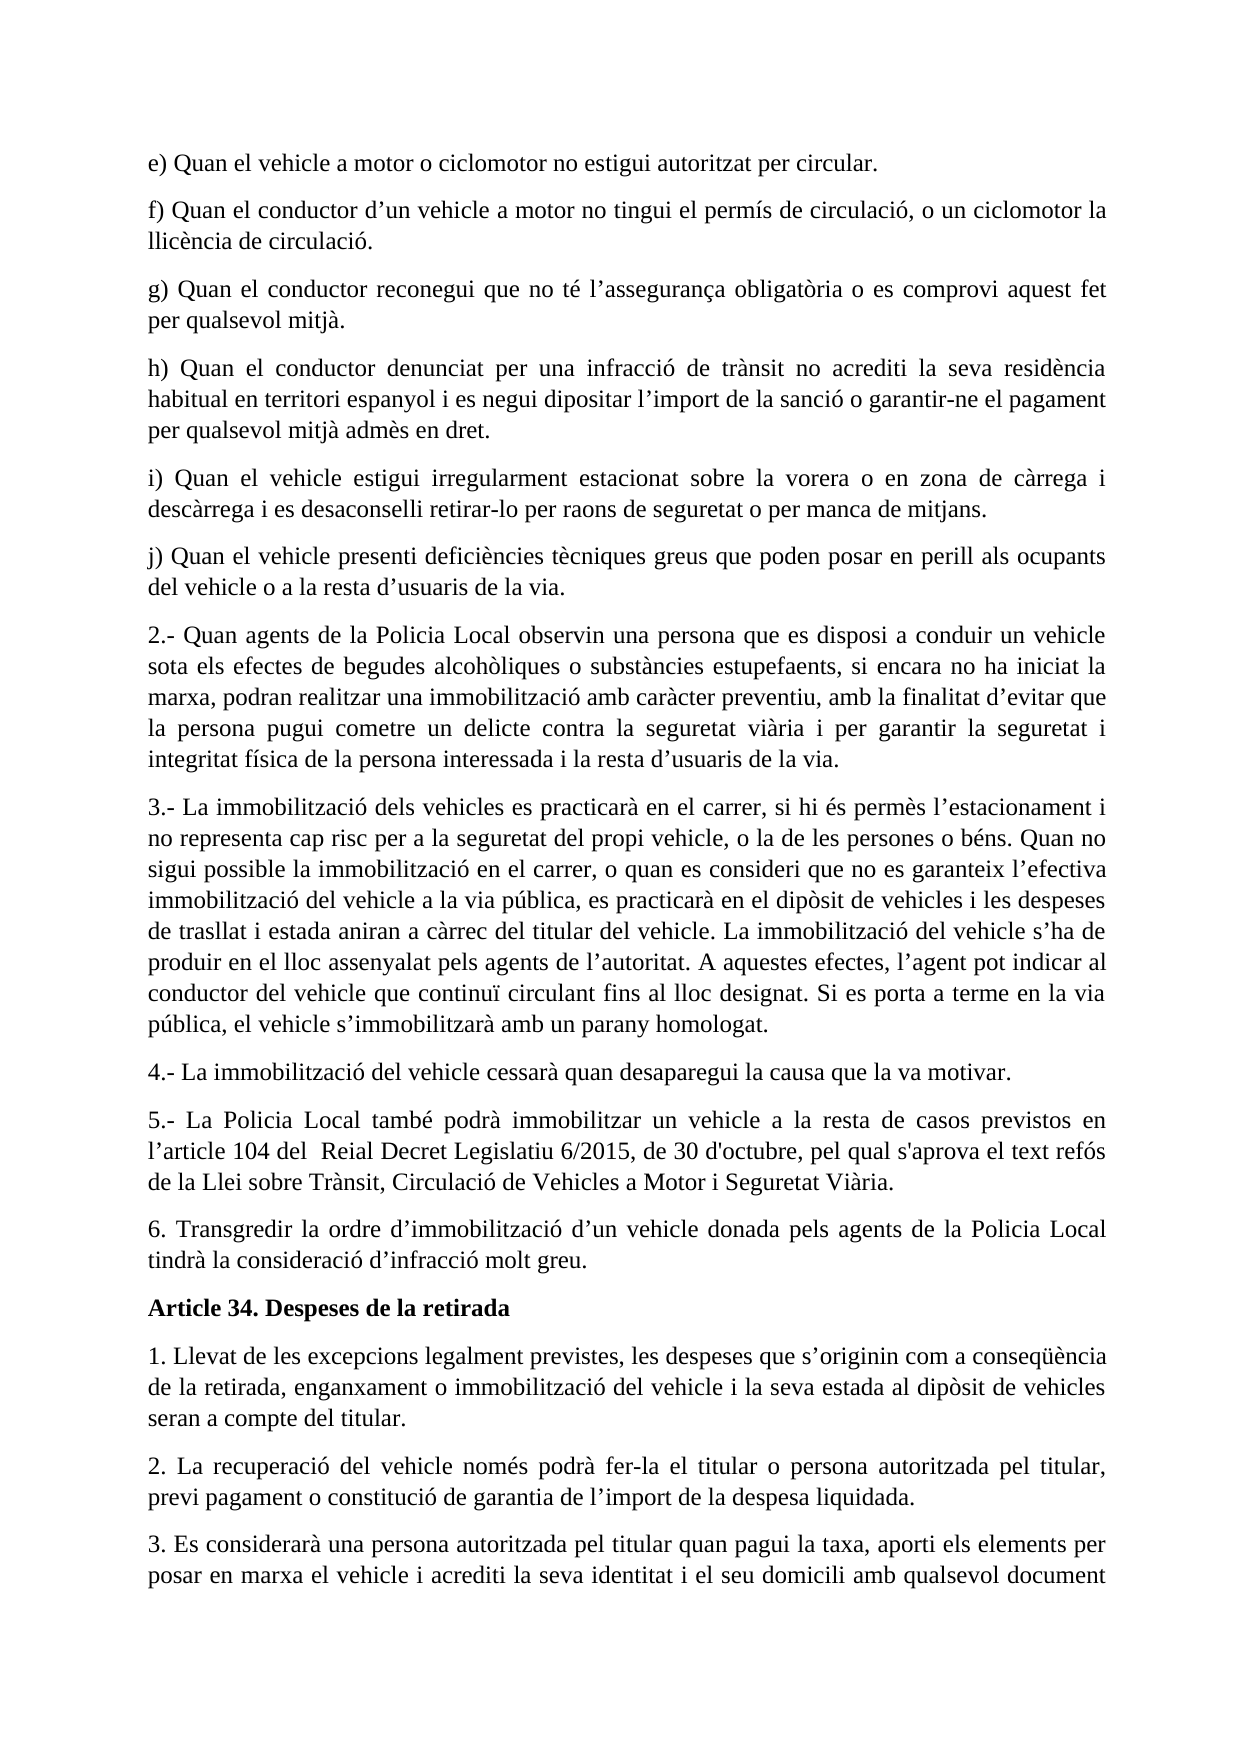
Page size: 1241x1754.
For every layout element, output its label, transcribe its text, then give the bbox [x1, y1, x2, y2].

text g) Quan el conductor reconegui que no té l’assegurança obligatòria o es comprovi aquest fet per qualsevol mitjà. [148, 274, 1107, 334]
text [148, 1529, 1107, 1589]
text i) Quan el vehicle estigui irregularment estacionat sobre la vorera o en zona de càrrega i descàrrega i es desaconselli retirar-lo per raons de seguretat o per manca de mitjans. [148, 463, 1107, 522]
text f) Quan el conductor d’un vehicle a motor no tingui el permís de circulació, o un ciclomotor la llicència de circulació. [148, 195, 1107, 255]
text 1. Llevat de les excepcions legalment previstes, les despeses que s’originin com a conseqüència de la retirada, enganxament o immobilització del vehicle i la seva estada al dipòsit de vehicles seran a compte del titular. [148, 1341, 1107, 1432]
text 6. Transgredir la ordre d’immobilització d’un vehicle donada pels agents de la Policia Local tindrà la consideració d’infracció molt greu. [148, 1214, 1107, 1274]
text 3.- La immobilització dels vehicles es practicarà en el carrer, si hi és permès l’estacionament i no representa cap risc per a la seguretat del propi vehicle, o la de les persones o béns. Quan no sigui possible la immobilització en el carrer, o quan es consideri que no es garanteix l’efectiva immobilització del vehicle a la via pública, es practicarà en el dipòsit de vehicles i les despeses de trasllat i estada aniran a càrrec del titular del vehicle. La immobilització del vehicle s’ha de produir en el lloc assenyalat pels agents de l’autoritat. A aquestes efectes, l’agent pot indicar al conductor del vehicle que continuï circulant fins al lloc designat. Si es porta a terme en la via pública, el vehicle s’immobilitzarà amb un parany homologat. [148, 792, 1107, 1038]
text 2.- Quan agents de la Policia Local observin una persona que es disposi a conduir un vehicle sota els efectes de begudes alcohòliques o substàncies estupefaents, si encara no ha iniciat la marxa, podran realitzar una immobilització amb caràcter preventiu, amb la finalitat d’evitar que la persona pugui cometre un delicte contra la seguretat viària i per garantir la seguretat i integritat física de la persona interessada i la resta d’usuaris de la via. [148, 620, 1107, 773]
text h) Quan el conductor denunciat per una infracció de trànsit no acrediti la seva residència habitual en territori espanyol i es negui dipositar l’import de la sanció o garantir-ne el pagament per qualsevol mitjà admès en dret. [148, 353, 1107, 444]
text j) Quan el vehicle presenti deficiències tècniques greus que poden posar en perill als ocupants del vehicle o a la resta d’usuaris de la via. [148, 541, 1107, 601]
text e) Quan el vehicle a motor o ciclomotor no estigui autoritzat per circular. [148, 148, 1107, 176]
text 4.- La immobilització del vehicle cessarà quan desaparegui la causa que la va motivar. [148, 1057, 1107, 1086]
text 2. La recuperació del vehicle només podrà fer-la el titular o persona autoritzada pel titular, previ pagament o constitució de garantia de l’import de la despesa liquidada. [148, 1451, 1107, 1511]
text Article 34. Despeses de la retirada [148, 1293, 1107, 1322]
text 5.- La Policia Local també podrà immobilitzar un vehicle a la resta de casos previstos en l’article 104 del Reial Decret Legislatiu 6/2015, de 30 d'octubre, pel qual s'aprova el text refós de la Llei sobre Trànsit, Circulació de Vehicles a Motor i Seguretat Viària. [148, 1105, 1107, 1196]
